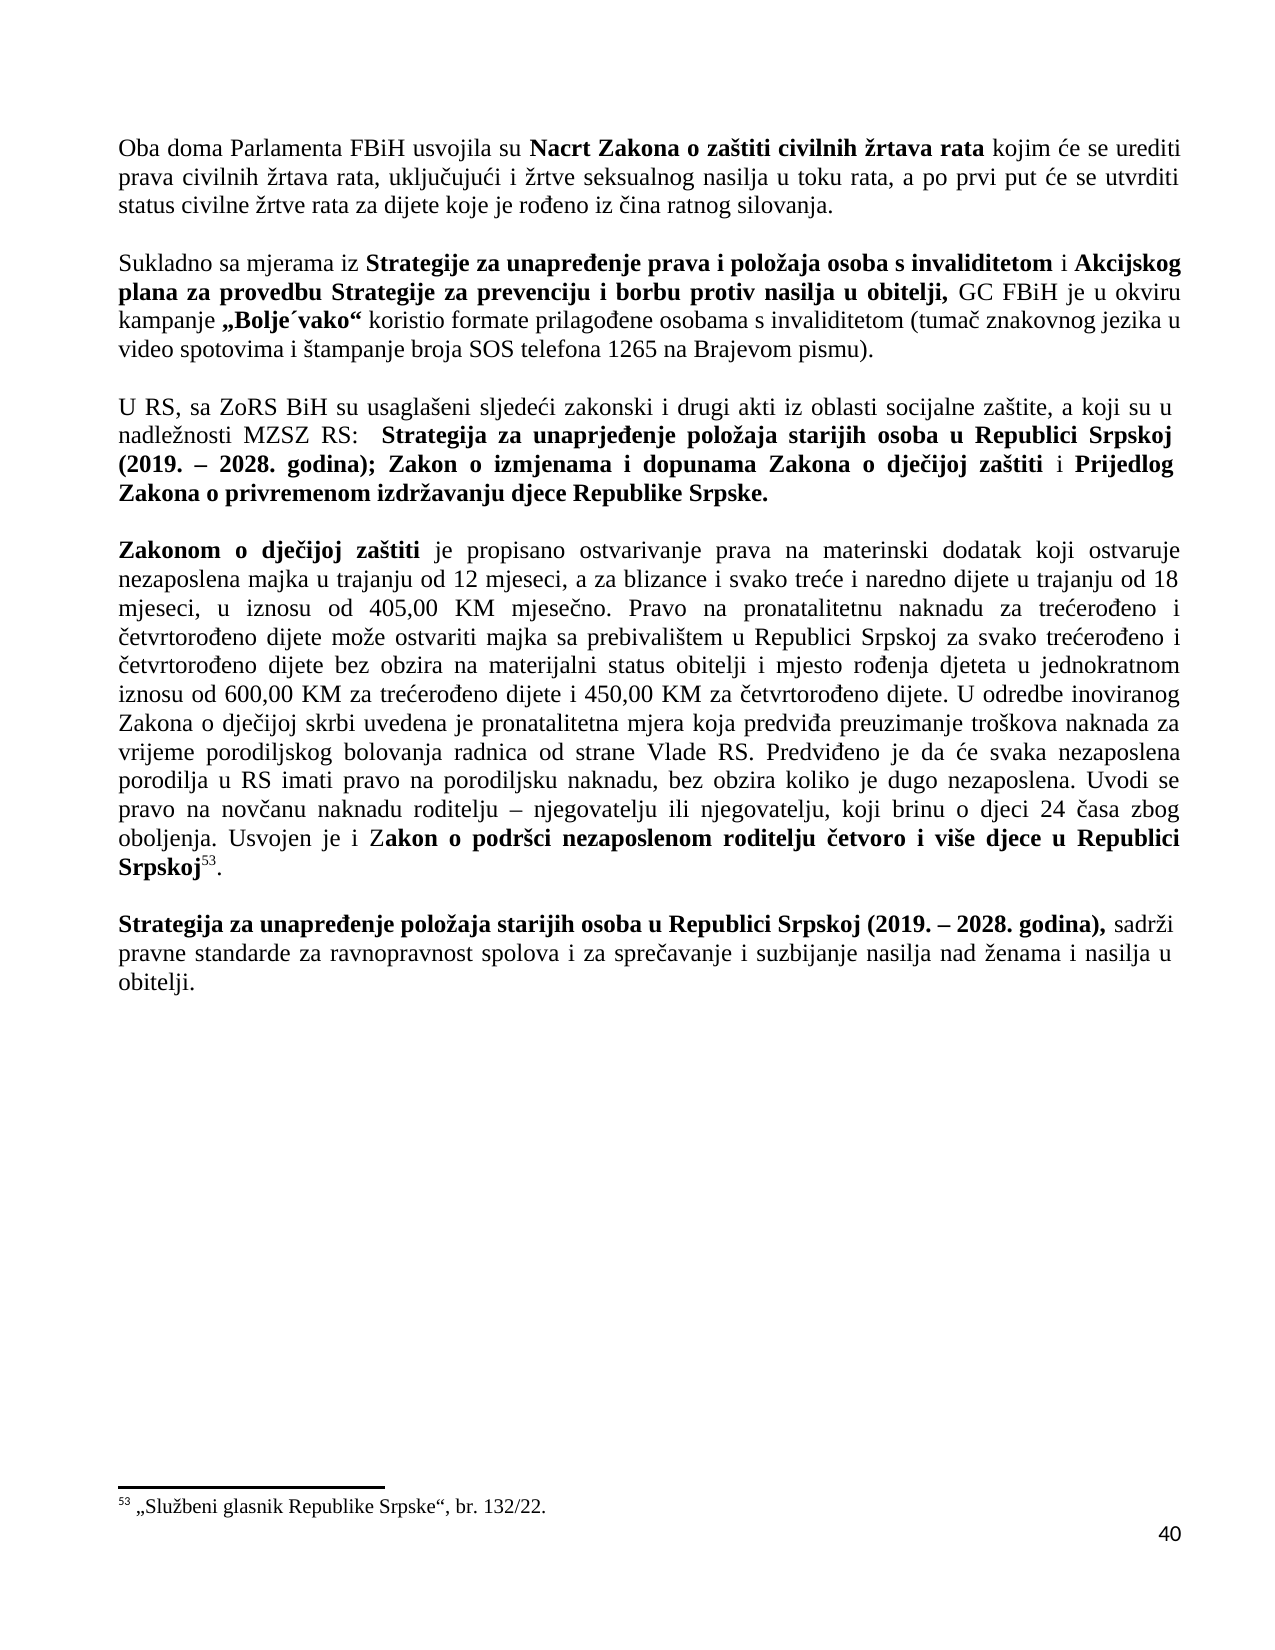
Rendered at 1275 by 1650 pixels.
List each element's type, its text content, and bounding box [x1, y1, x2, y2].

text Oba doma Parlamenta FBiH usvojila su Nacrt Zakona o zaštiti civilnih žrtava rata kojim će se urediti prava civilnih žrtava rata, uključujući i žrtve seksualnog nasilja u toku rata, a po prvi put će se utvrditi status civilne žrtve rata za dijete koje je rođeno iz čina ratnog silovanja. [118, 133, 1181, 219]
text U RS, sa ZoRS BiH su usaglašeni sljedeći zakonski i drugi akti iz oblasti socijalne zaštite, a koji su u nadležnosti MZSZ RS: Strategija za unaprjeđenje položaja starijih osoba u Republici Srpskoj (2019. – 2028. godina); Zakon o izmjenama i dopunama Zakona o dječijoj zaštiti i Prijedlog Zakona o privremenom izdržavanju djece Republike Srpske. [118, 392, 1173, 507]
text Strategija za unapređenje položaja starijih osoba u Republici Srpskoj (2019. – 2028. godina), sadrži pravne standarde za ravnopravnost spolova i za sprečavanje i suzbijanje nasilja nad ženama i nasilja u obitelji. [118, 909, 1173, 995]
text Sukladno sa mjerama iz Strategije za unapređenje prava i položaja osoba s invaliditetom i Akcijskog plana za provedbu Strategije za prevenciju i borbu protiv nasilja u obitelji, GC FBiH je u okviru kampanje „Bolje´vako“ koristio formate prilagođene osobama s invaliditetom (tumač znakovnog jezika u video spotovima i štampanje broja SOS telefona 1265 na Brajevom pismu). [118, 248, 1181, 363]
text Zakonom o dječijoj zaštiti je propisano ostvarivanje prava na materinski dodatak koji ostvaruje nezaposlena majka u trajanju od 12 mjeseci, a za blizance i svako treće i naredno dijete u trajanju od 18 mjeseci, u iznosu od 405,00 KM mjesečno. Pravo na pronatalitetnu naknadu za trećerođeno i četvrtorođeno dijete može ostvariti majka sa prebivalištem u Republici Srpskoj za svako trećerođeno i četvrtorođeno dijete bez obzira na materijalni status obitelji i mjesto rođenja djeteta u jednokratnom iznosu od 600,00 KM za trećerođeno dijete i 450,00 KM za četvrtorođeno dijete. U odredbe inoviranog Zakona o dječijoj skrbi uvedena je pronatalitetna mjera koja predviđa preuzimanje troškova naknada za vrijeme porodiljskog bolovanja radnica od strane Vlade RS. Predviđeno je da će svaka nezaposlena porodilja u RS imati pravo na porodiljsku naknadu, bez obzira koliko je dugo nezaposlena. Uvodi se pravo na novčanu naknadu roditelju – njegovatelju ili njegovatelju, koji brinu o djeci 24 časa zbog oboljenja. Usvojen je i Zakon o podršci nezaposlenom roditelju četvoro i više djece u Republici Srpskoj. [118, 535, 1181, 880]
